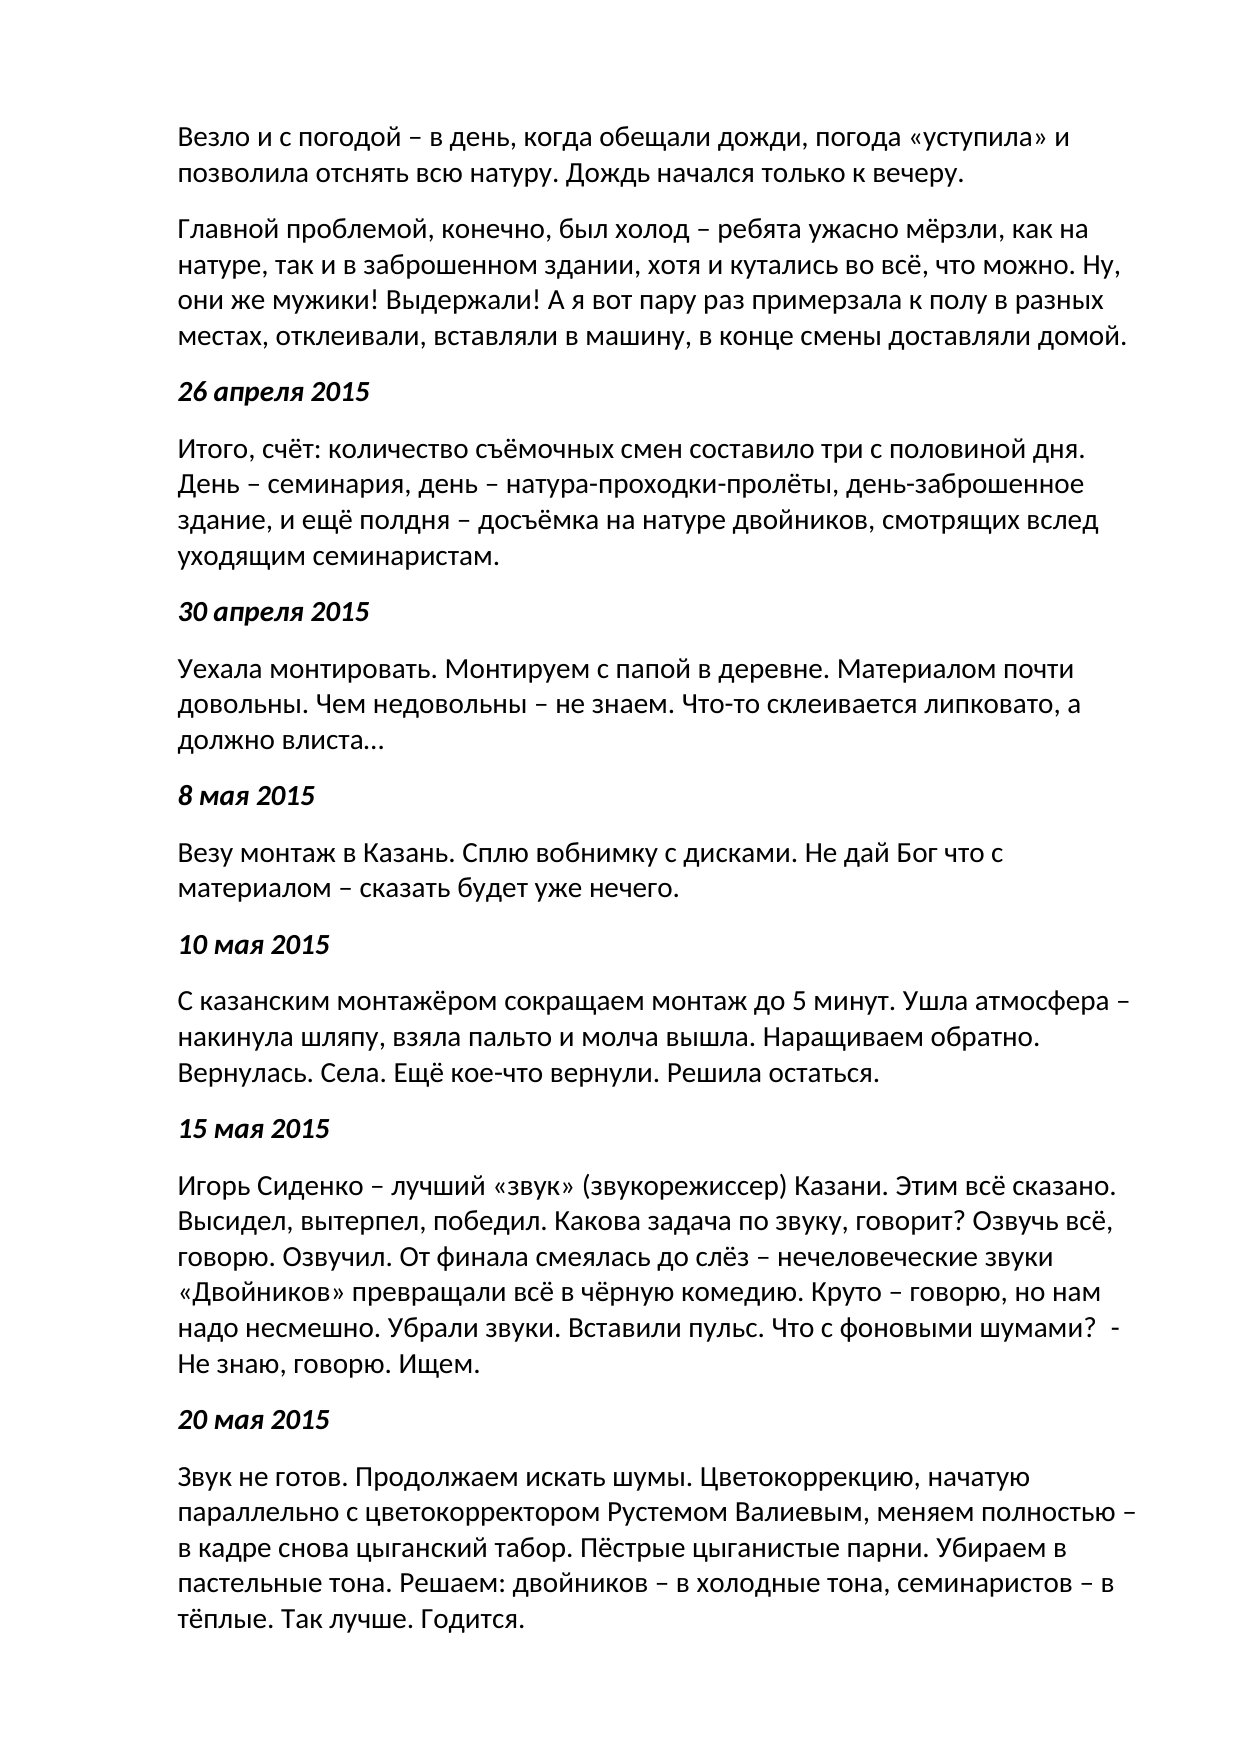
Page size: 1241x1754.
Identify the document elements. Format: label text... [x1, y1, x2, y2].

text 30 апреля 2015 [177, 593, 1152, 629]
text 8 мая 2015 [177, 777, 1152, 813]
text С казанским монтажёром сокращаем монтаж до 5 минут. Ушла атмосфера – накинула шляпу, взяла пальто и молча вышла. Наращиваем обратно. Вернулась. Села. Ещё кое-что вернули. Решила остаться. [177, 982, 1152, 1089]
text 26 апреля 2015 [177, 373, 1152, 409]
text Уехала монтировать. Монтируем с папой в деревне. Материалом почти довольны. Чем недовольны – не знаем. Что-то склеивается липковато, а должно влиста… [177, 650, 1152, 757]
text Главной проблемой, конечно, был холод – ребята ужасно мёрзли, как на натуре, так и в заброшенном здании, хотя и кутались во всё, что можно. Ну, они же мужики! Выдержали! А я вот пару раз примерзала к полу в разных местах, отклеивали, вставляли в машину, в конце смены доставляли домой. [177, 210, 1152, 353]
text 15 мая 2015 [177, 1110, 1152, 1146]
text Итого, счёт: количество съёмочных смен составило три с половиной дня. День – семинария, день – натура-проходки-пролёты, день-заброшенное здание, и ещё полдня – досъёмка на натуре двойников, смотрящих вслед уходящим семинаристам. [177, 430, 1152, 572]
text Звук не готов. Продолжаем искать шумы. Цветокоррекцию, начатую параллельно с цветокорректором Рустемом Валиевым, меняем полностью – в кадре снова цыганский табор. Пёстрые цыганистые парни. Убираем в пастельные тона. Решаем: двойников – в холодные тона, семинаристов – в тёплые. Так лучше. Годится. [177, 1458, 1152, 1636]
text Везло и с погодой – в день, когда обещали дожди, погода «уступила» и позволила отснять всю натуру. Дождь начался только к вечеру. [177, 118, 1152, 189]
text 10 мая 2015 [177, 926, 1152, 962]
text Везу монтаж в Казань. Сплю вобнимку с дисками. Не дай Бог что с материалом – сказать будет уже нечего. [177, 834, 1152, 905]
text 20 мая 2015 [177, 1401, 1152, 1437]
text Игорь Сиденко – лучший «звук» (звукорежиссер) Казани. Этим всё сказано. Высидел, вытерпел, победил. Какова задача по звуку, говорит? Озвучь всё, говорю. Озвучил. От финала смеялась до слёз – нечеловеческие звуки «Двойников» превращали всё в чёрную комедию. Круто – говорю, но нам надо несмешно. Убрали звуки. Вставили пульс. Что с фоновыми шумами? - Не знаю, говорю. Ищем. [177, 1167, 1152, 1380]
